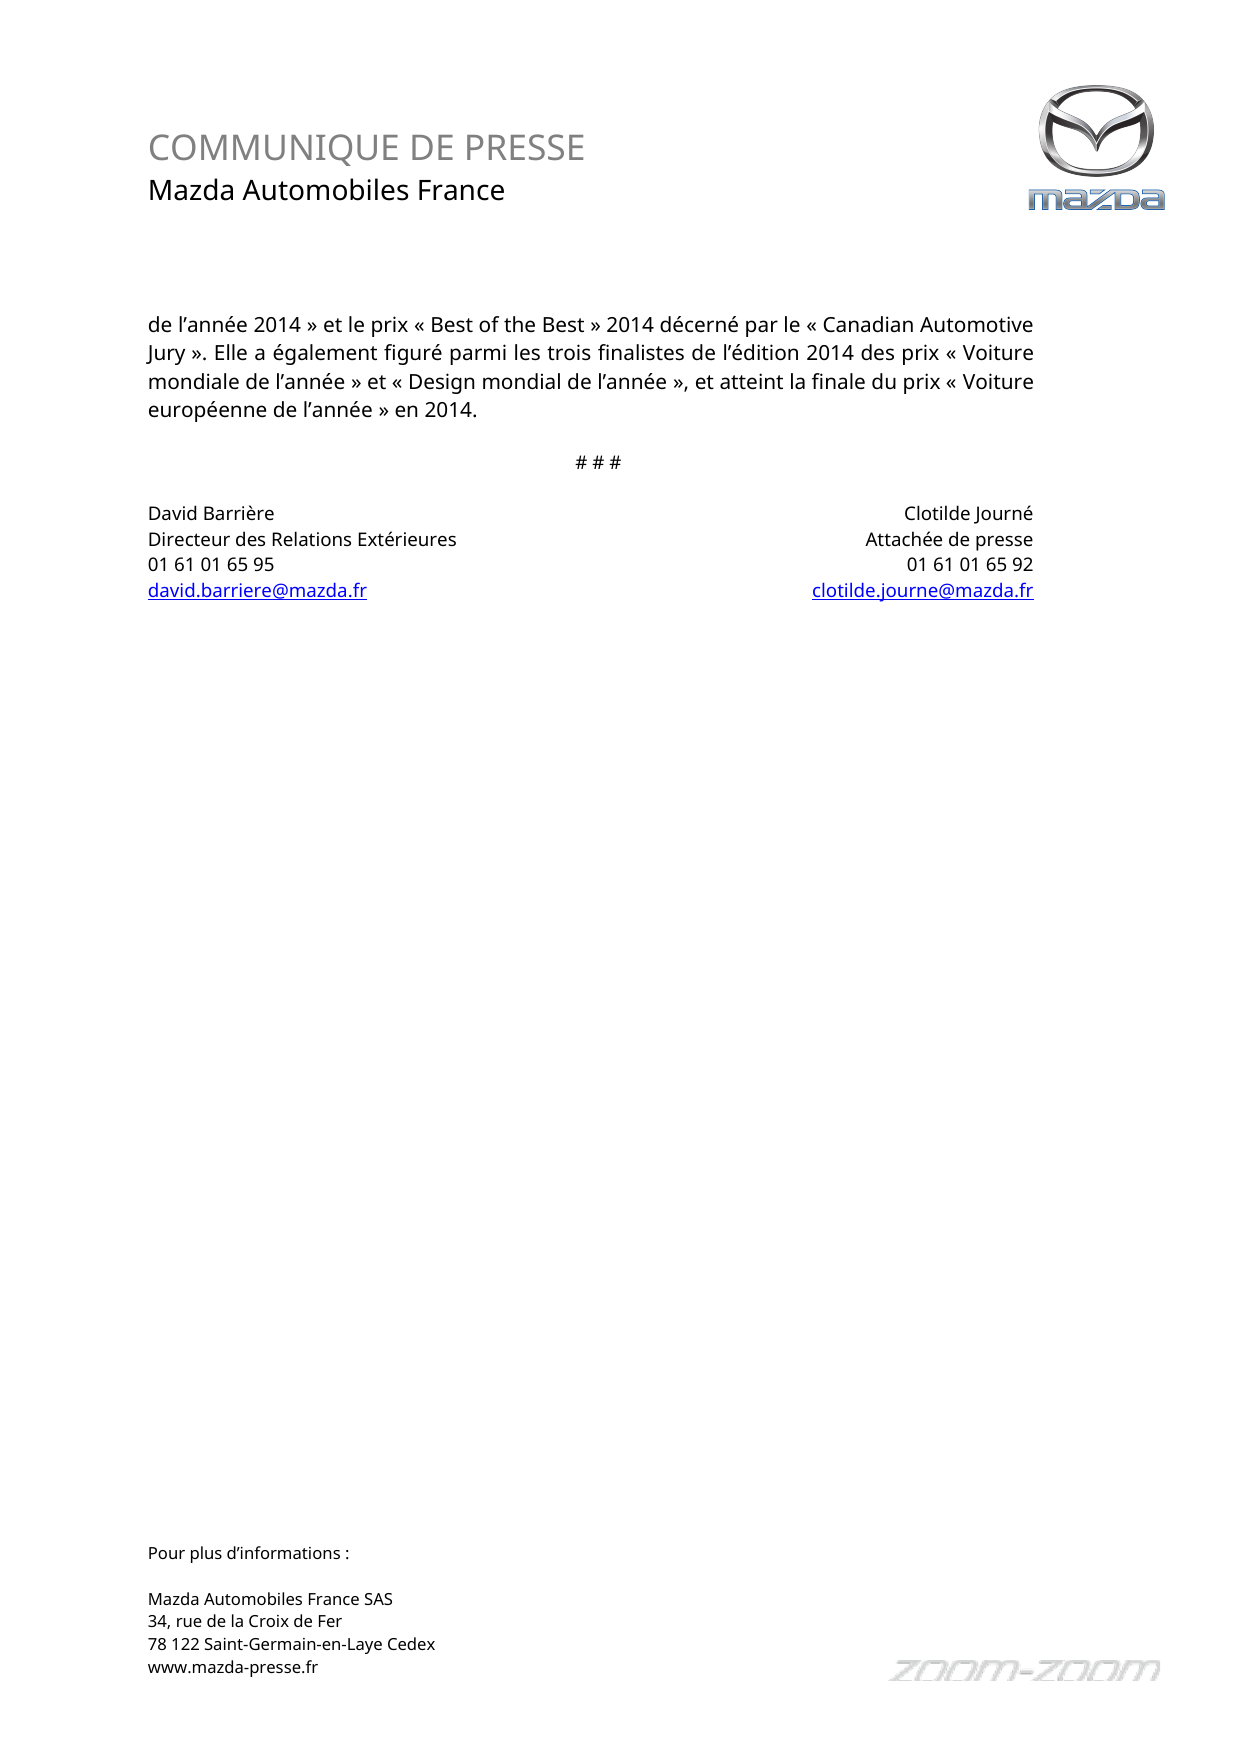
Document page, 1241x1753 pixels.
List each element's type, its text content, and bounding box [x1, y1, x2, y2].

picture [1028, 85, 1165, 210]
text # # # [148, 449, 1049, 475]
text Directeur des Relations Extérieures Attachée de presse [148, 526, 1034, 551]
text david.barriere@mazda.fr clotilde.journe@mazda.fr [148, 577, 1034, 602]
text 01 61 01 65 95 01 61 01 65 92 [148, 551, 1034, 577]
text David Barrière Clotilde Journé [148, 500, 1034, 526]
